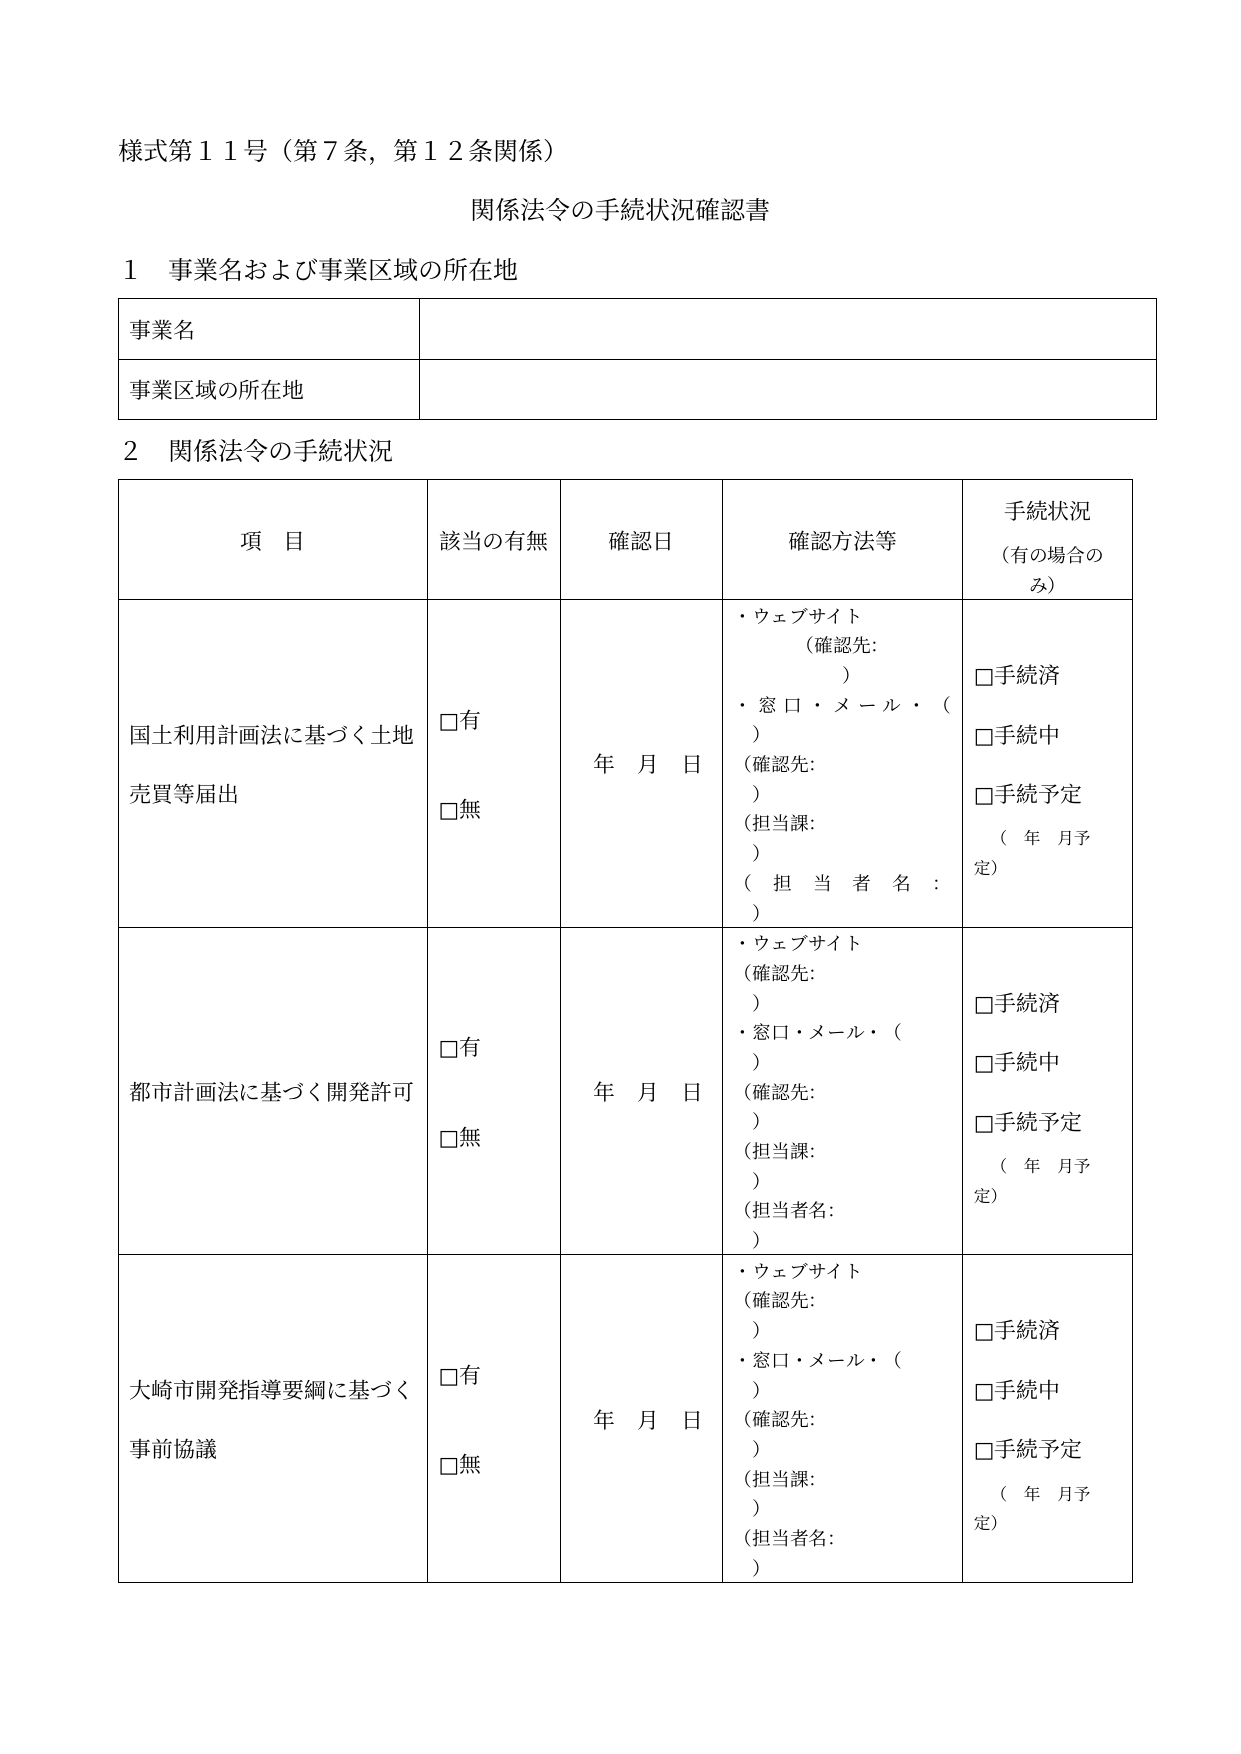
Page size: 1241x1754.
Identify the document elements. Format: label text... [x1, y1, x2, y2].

table_cell ・ウェブサイト （確認先： ） ・窓口・メール・（ ） （確認先： ） （担当課： ） （担当者名： ） [723, 600, 962, 927]
table_cell [420, 360, 1156, 419]
table_cell □手続済 □手続中 □手続予定 （ 年 月予定） [963, 928, 1132, 1254]
table_cell □有 □無 [428, 600, 560, 927]
text ２ 関係法令の手続状況 [118, 420, 1122, 479]
table_cell 国土利用計画法に基づく土地売買等届出 [119, 600, 427, 927]
table_cell 年 月 日 [561, 1255, 722, 1582]
table_header 該当の有無 [428, 480, 560, 599]
table_cell 年 月 日 [561, 600, 722, 927]
table_header [420, 299, 1156, 358]
table_header 項 目 [119, 480, 427, 599]
table_cell 年 月 日 [561, 928, 722, 1254]
table_header 手続状況 （有の場合のみ） [963, 480, 1132, 599]
table_header 確認方法等 [723, 480, 962, 599]
table_header 確認日 [561, 480, 722, 599]
text 関係法令の手続状況確認書 [118, 179, 1122, 239]
table_cell 事業区域の所在地 [119, 360, 419, 419]
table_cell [723, 928, 962, 1254]
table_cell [963, 1255, 1132, 1582]
table_cell □有 □無 [428, 1255, 560, 1582]
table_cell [723, 1255, 962, 1582]
table_cell 都市計画法に基づく開発許可 [119, 928, 427, 1254]
text １ 事業名および事業区域の所在地 [118, 239, 1122, 298]
table_cell 大崎市開発指導要綱に基づく事前協議 [119, 1255, 427, 1582]
text 様式第１１号（第７条，第１２条関係） [118, 120, 1122, 179]
table_header 事業名 [119, 299, 419, 358]
table_cell □有 □無 [428, 928, 560, 1254]
table_cell □手続済 □手続中 □手続予定 （ 年 月予定） [963, 600, 1132, 927]
